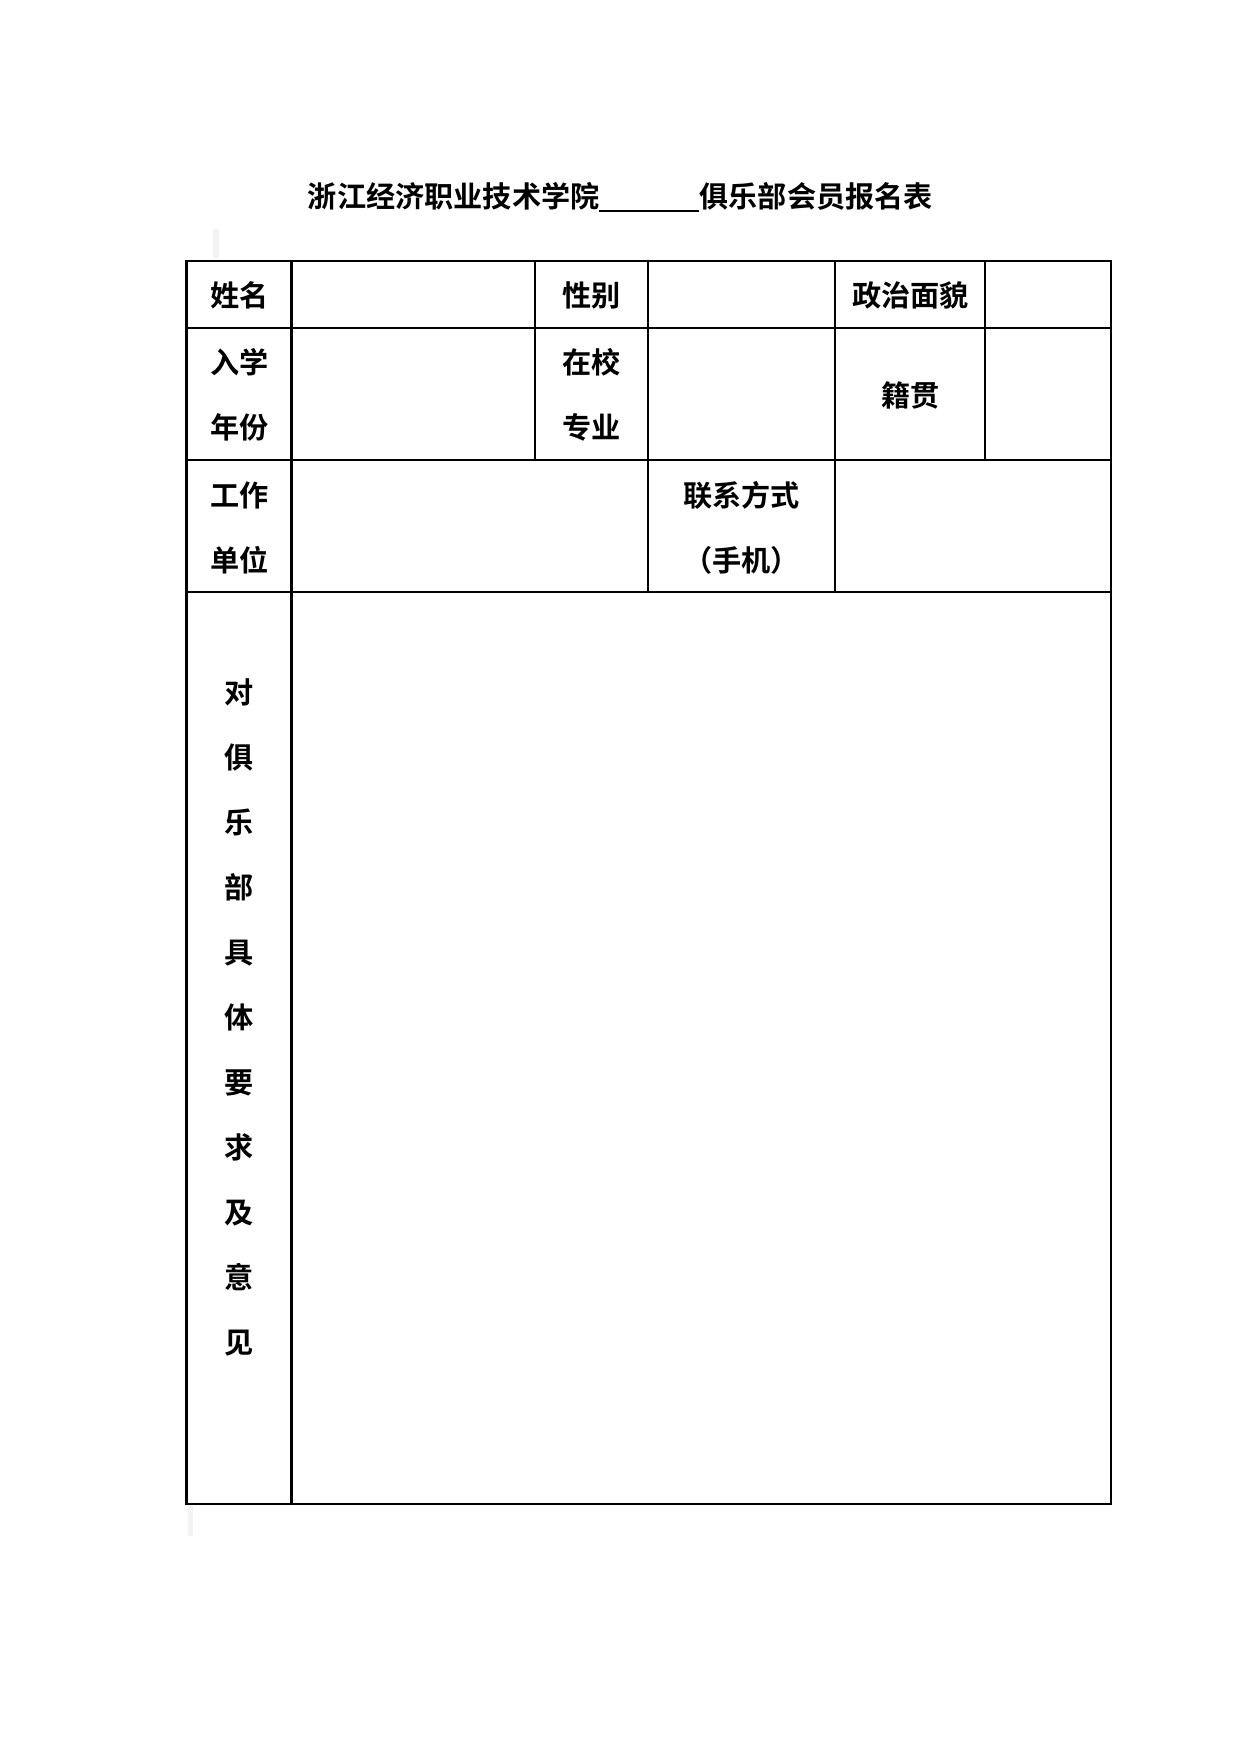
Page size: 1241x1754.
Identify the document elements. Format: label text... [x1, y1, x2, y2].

table_cell [649, 329, 834, 459]
table_header [649, 262, 834, 327]
table_cell 对 俱 乐 部 具 体 要 求 及 意 见 [188, 593, 290, 1503]
table_cell 工作单位 [188, 461, 290, 591]
table_cell [986, 329, 1110, 459]
table_cell [293, 593, 1110, 1503]
table_header [986, 262, 1110, 327]
table_cell [293, 329, 534, 459]
table_cell [293, 461, 647, 591]
table_header 性别 [536, 262, 647, 327]
text 浙江经济职业技术学院 俱乐部会员报名表 [187, 162, 1053, 227]
table_cell 入学 年份 [188, 329, 290, 459]
table_cell 在校 专业 [536, 329, 647, 459]
table_cell [836, 461, 1110, 591]
table_header [293, 262, 534, 327]
table_header 政治面貌 [836, 262, 984, 327]
table_cell 联系方式 （手机） [649, 461, 834, 591]
table_header 姓名 [188, 262, 290, 327]
table_cell 籍贯 [836, 329, 984, 459]
